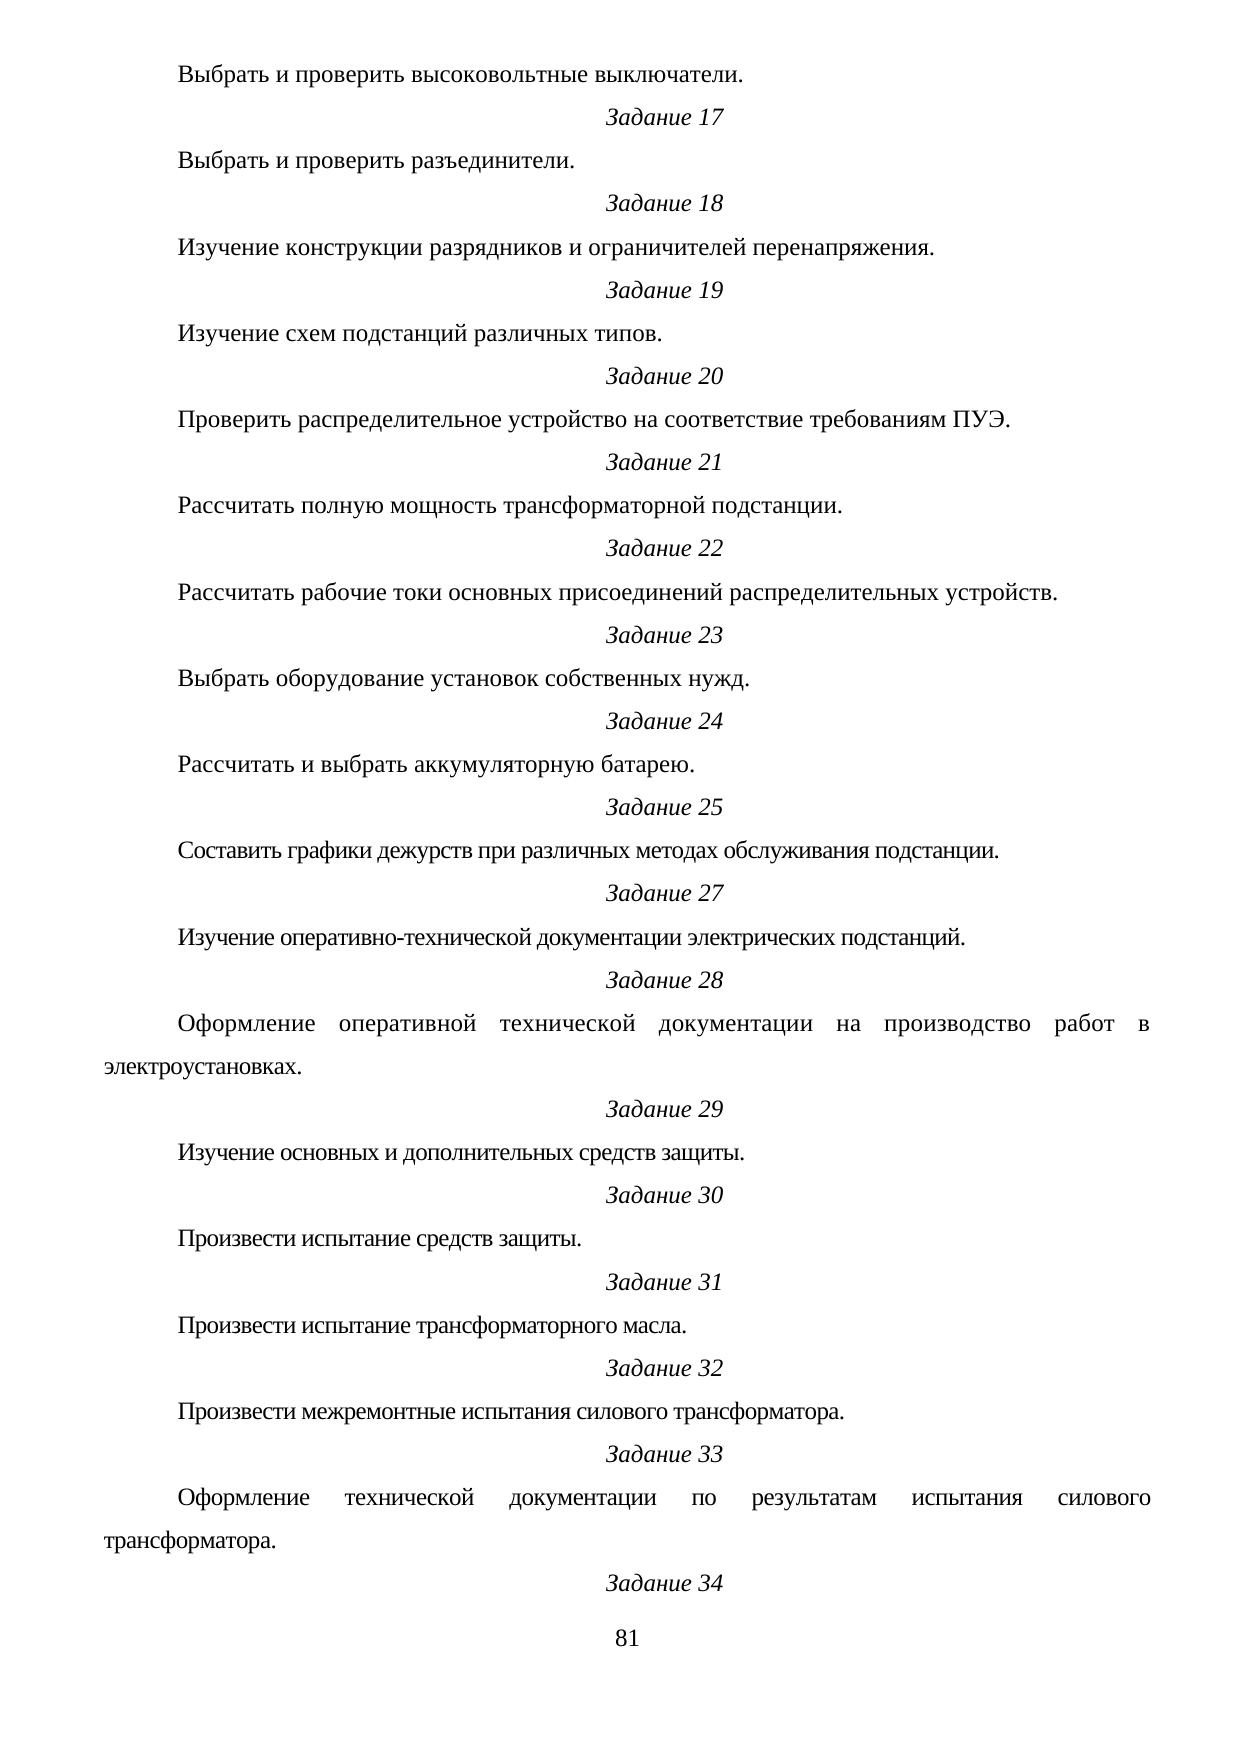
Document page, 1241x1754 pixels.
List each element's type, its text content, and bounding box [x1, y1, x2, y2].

text Рассчитать рабочие токи основных присоединений распределительных устройств. [103, 577, 1152, 605]
text Произвести испытание трансформаторного масла. [103, 1310, 1152, 1338]
text Выбрать и проверить высоковольтные выключатели. [103, 59, 1152, 88]
text Выбрать оборудование установок собственных нужд. [103, 663, 1152, 692]
text Проверить распределительное устройство на соответствие требованиям ПУЭ. [103, 404, 1152, 433]
text Задание 32 [103, 1353, 1152, 1382]
text Задание 21 [103, 447, 1152, 476]
text Задание 29 [103, 1094, 1152, 1123]
text Выбрать и проверить разъединители. [103, 145, 1152, 174]
text Оформление оперативной технической документации на производство работ в электроустановках. [103, 1008, 1152, 1080]
text Изучение схем подстанций различных типов. [103, 318, 1152, 347]
text Рассчитать полную мощность трансформаторной подстанции. [103, 490, 1152, 519]
text Задание 20 [103, 361, 1152, 390]
text Изучение конструкции разрядников и ограничителей перенапряжения. [103, 232, 1152, 260]
text Задание 17 [103, 102, 1152, 131]
text Изучение основных и дополнительных средств защиты. [103, 1137, 1152, 1166]
text Задание 34 [103, 1568, 1152, 1597]
text Задание 23 [103, 620, 1152, 648]
text Составить графики дежурств при различных методах обслуживания подстанции. [103, 835, 1152, 864]
text Задание 28 [103, 965, 1152, 993]
text Задание 30 [103, 1180, 1152, 1209]
text Задание 24 [103, 706, 1152, 735]
text Задание 22 [103, 533, 1152, 562]
text Оформление технической документации по результатам испытания силового трансформатора. [103, 1482, 1152, 1554]
text Задание 25 [103, 792, 1152, 821]
text Рассчитать и выбрать аккумуляторную батарею. [103, 749, 1152, 778]
text Задание 19 [103, 275, 1152, 303]
text Произвести испытание средств защиты. [103, 1223, 1152, 1252]
text Задание 27 [103, 878, 1152, 907]
text Изучение оперативно-технической документации электрических подстанций. [103, 922, 1152, 950]
text Задание 18 [103, 188, 1152, 217]
text Произвести межремонтные испытания силового трансформатора. [103, 1396, 1152, 1425]
text Задание 31 [103, 1267, 1152, 1295]
text Задание 33 [103, 1439, 1152, 1468]
